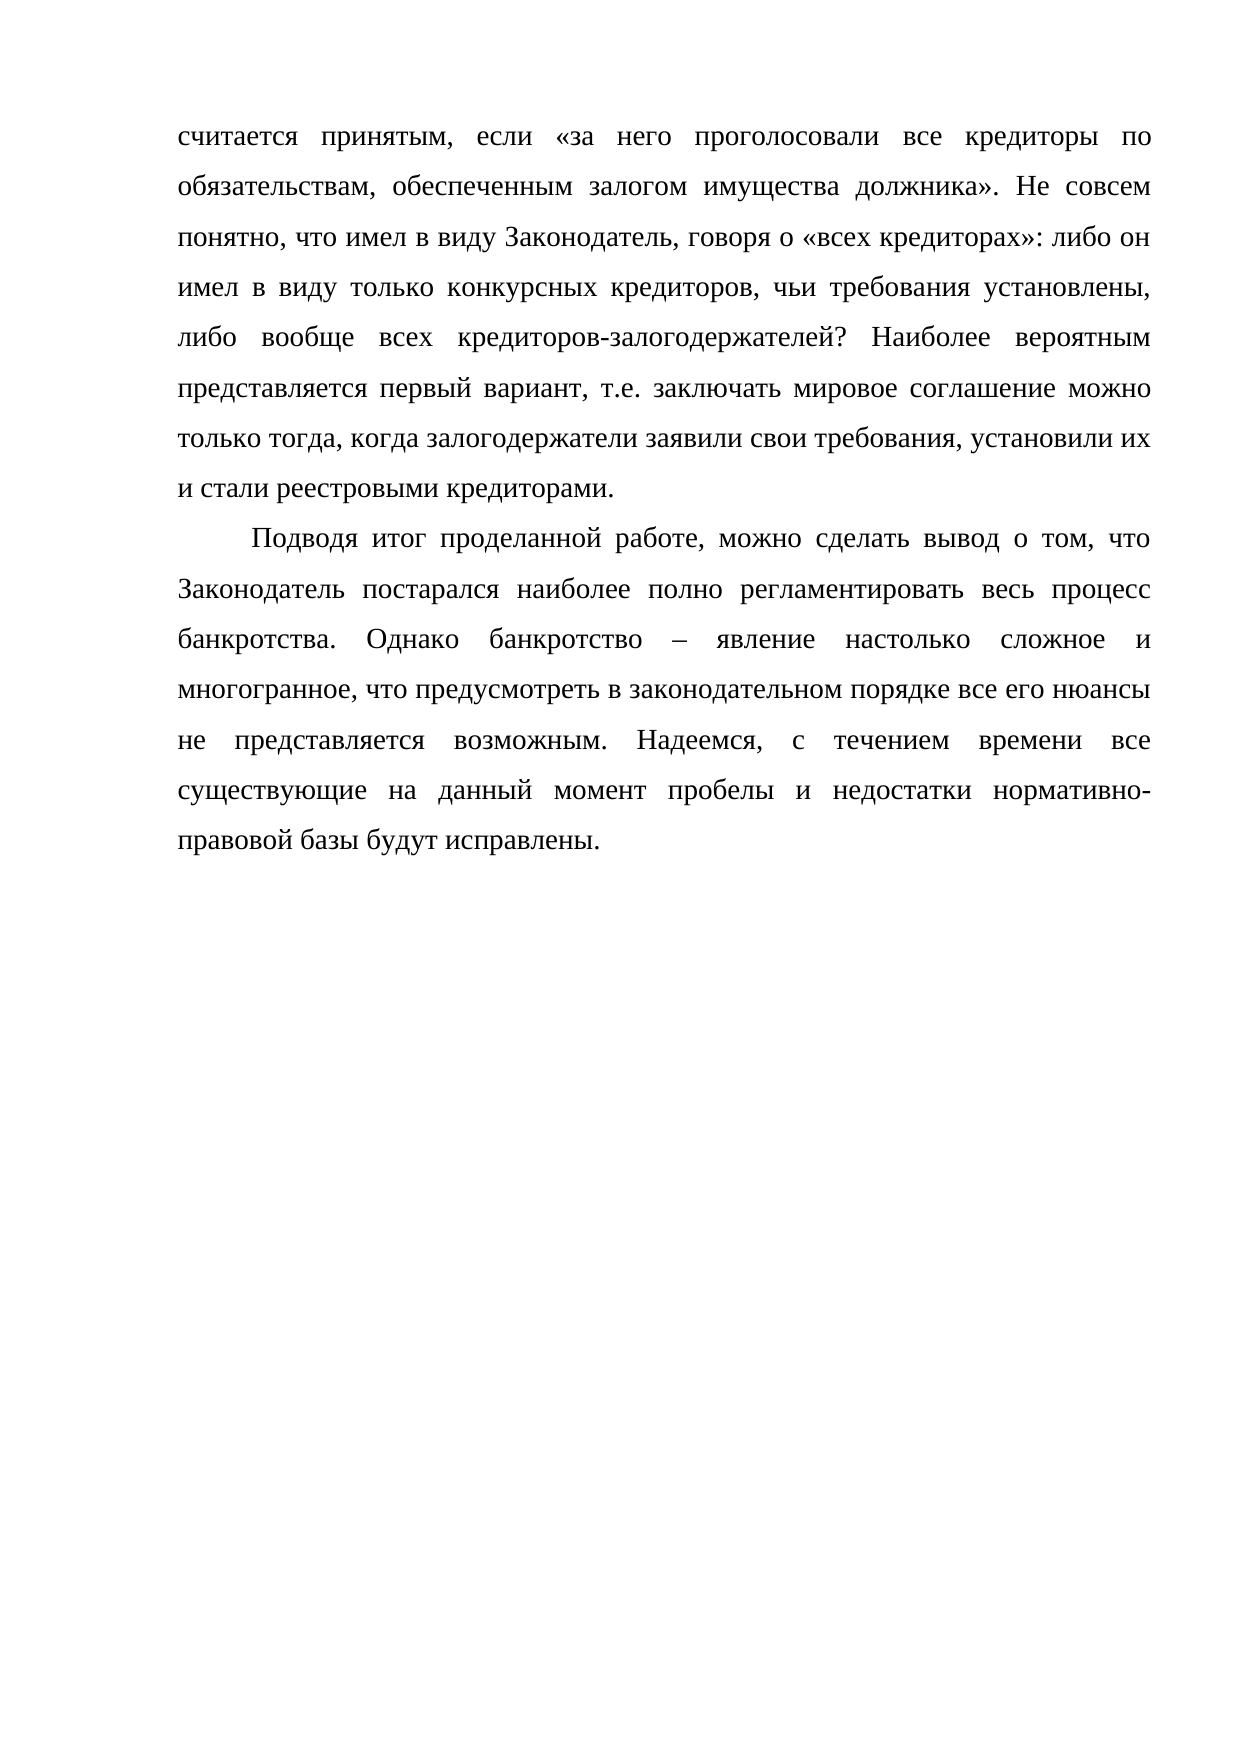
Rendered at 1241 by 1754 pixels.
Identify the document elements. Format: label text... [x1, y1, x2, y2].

text Подводя итог проделанной работе, можно сделать вывод о том, что Законодатель постарался наиболее полно регламентировать весь процесс банкротства. Однако банкротство – явление настолько сложное и многогранное, что предусмотреть в законодательном порядке все его нюансы не представляется возможным. Надеемся, с течением времени все существующие на данный момент пробелы и недостатки нормативно-правовой базы будут исправлены. [177, 521, 1152, 856]
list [177, 118, 1152, 504]
